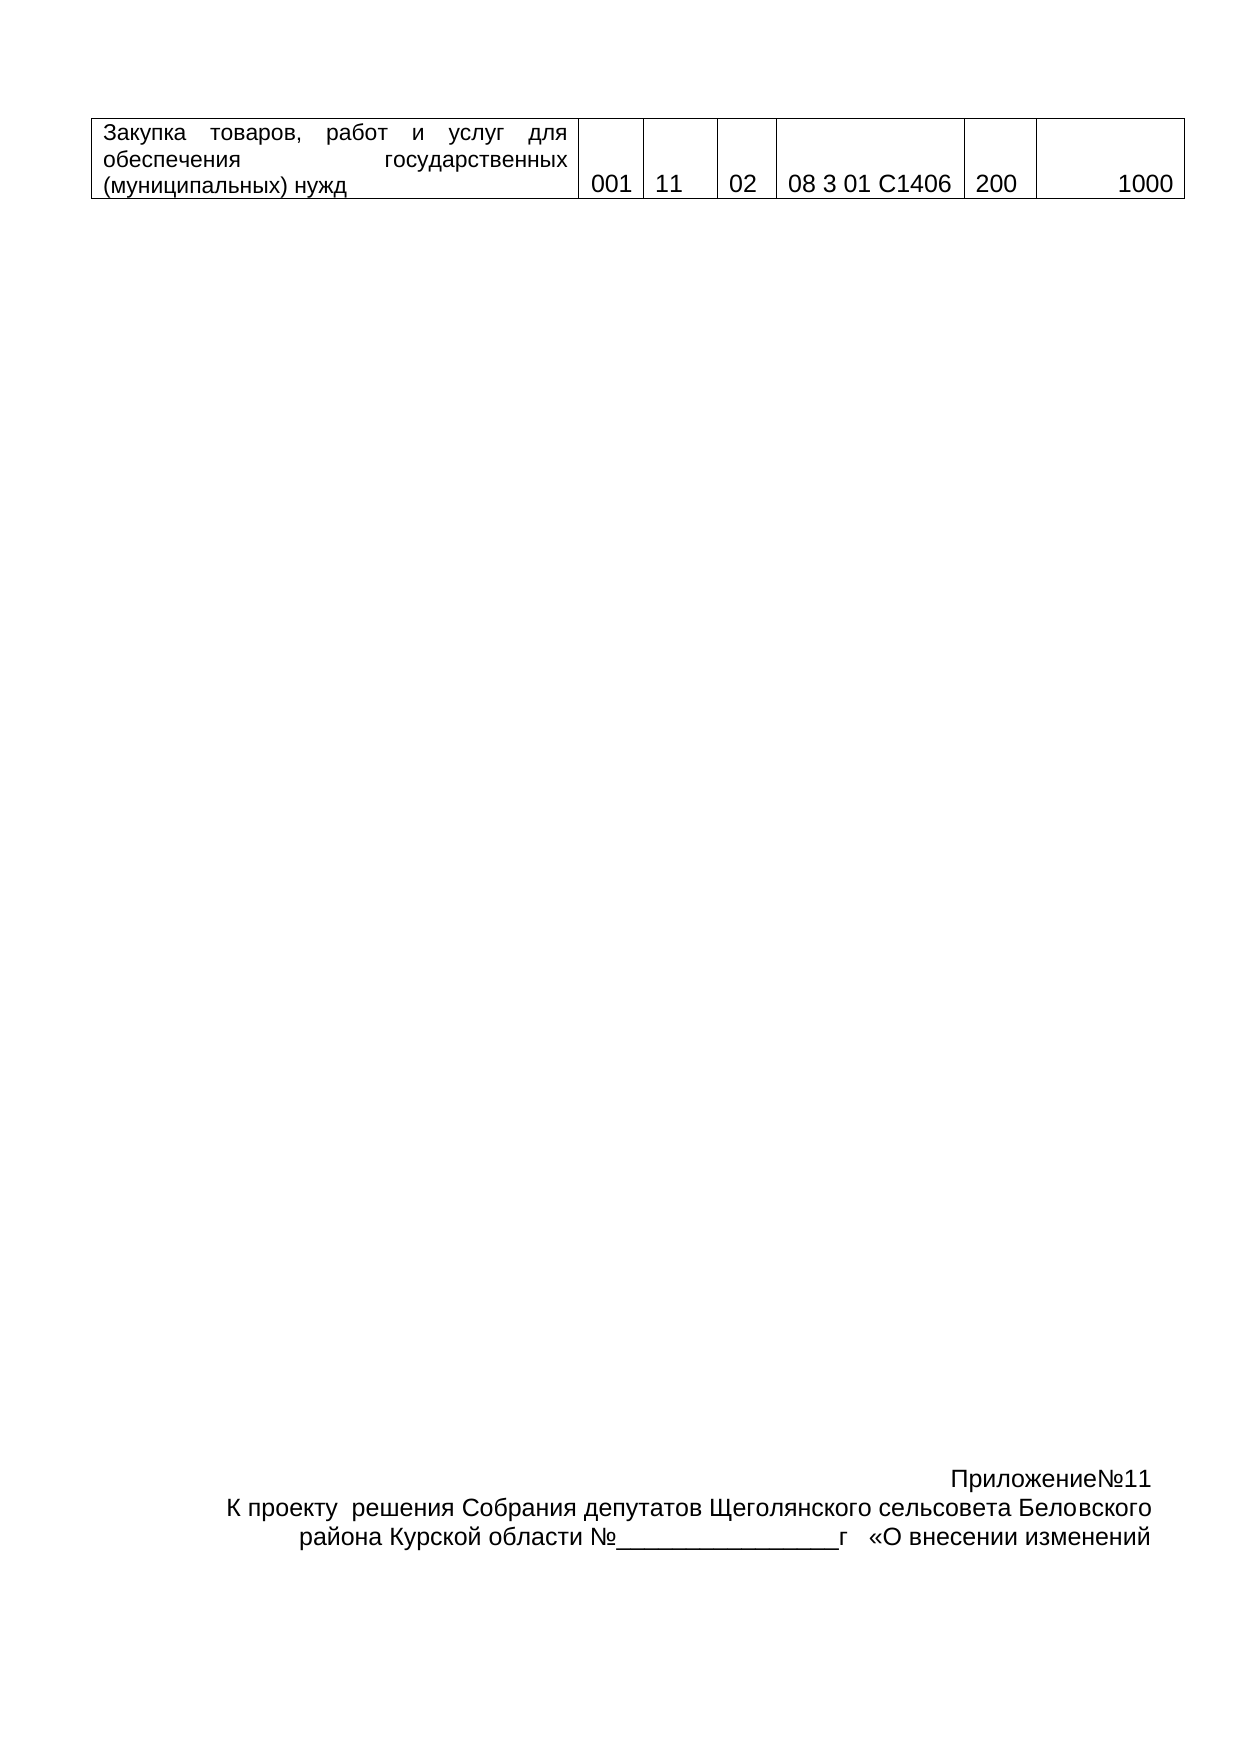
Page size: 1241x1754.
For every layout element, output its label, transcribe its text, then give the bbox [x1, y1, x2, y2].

text Приложение№11 [177, 1464, 1152, 1493]
text К проекту решения Собрания депутатов Щеголянского сельсовета Беловского района Курской области №________________г «О внесении изменений [177, 1493, 1152, 1551]
table_cell 1000 [1037, 119, 1184, 198]
table_cell 11 [644, 119, 717, 198]
table_cell 001 [579, 119, 643, 198]
table_cell Закупка товаров, работ и услуг для обеспечения государственных (муниципальных) нужд [92, 119, 578, 198]
table_cell 08 3 01 С1406 [777, 119, 964, 198]
table_cell 02 [718, 119, 776, 198]
table_cell 200 [965, 119, 1036, 198]
